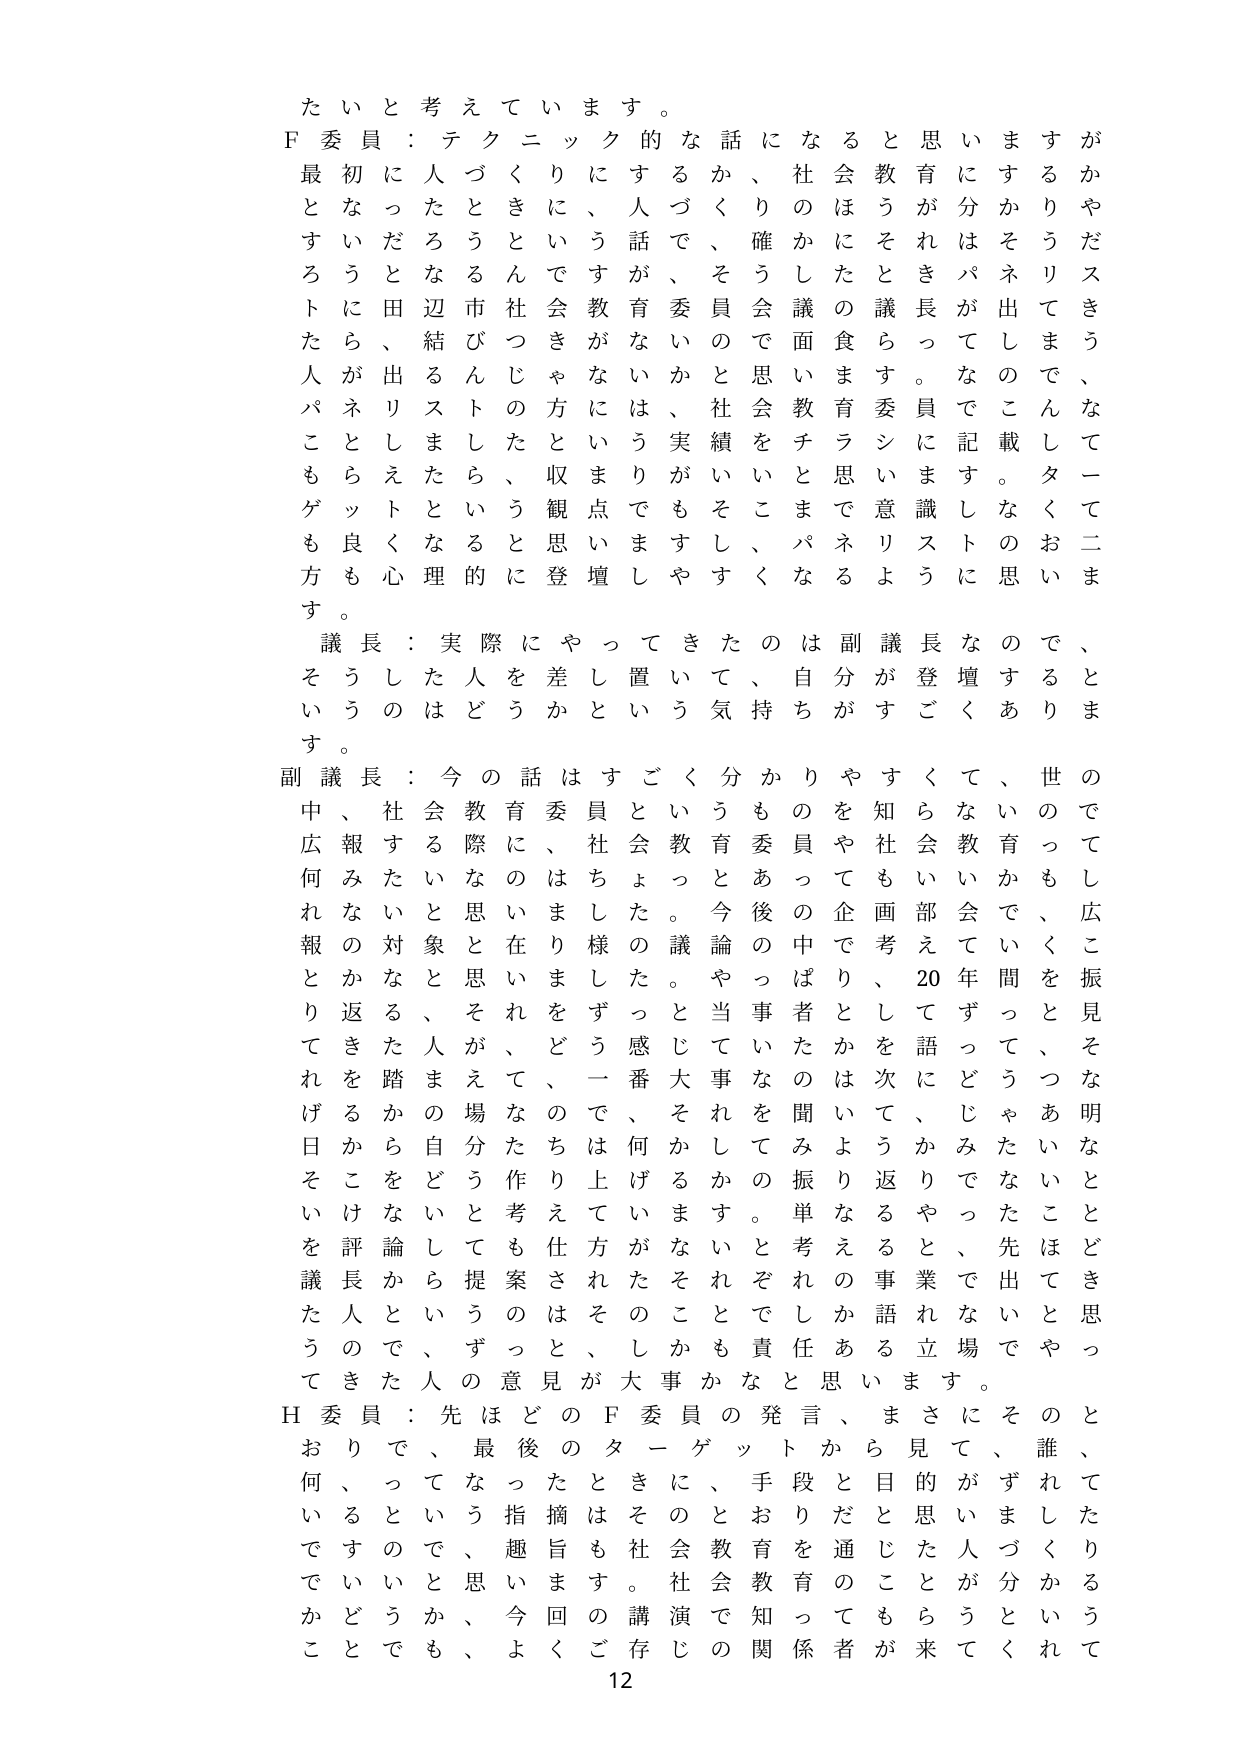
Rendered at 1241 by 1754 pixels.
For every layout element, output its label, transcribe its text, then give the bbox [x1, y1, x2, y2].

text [120, 1397, 1120, 1665]
text Ｆ委員：テクニック的な話になると思いますが、最初に人づくりにするか、社会教育にするかとなったときに、人づくりのほうが分かりやすいだろうという話で、確かにそれはそうだろうとなるんですが、そうしたときパネリストに田辺市社会教育委員会議の議長が出てきたら、結びつきがないので面食らってしまう人が出るんじゃないかと思います。なので、パネリストの方には、社会教育委員でこんなことしましたという実績をチラシに記載してもらえたら、収まりがいいと思います。ターゲットという観点でもそこまで意識しなくても良くなると思いますし、パネリストのお二方も心理的に登壇しやすくなるように思います。 [120, 122, 1120, 625]
text 議長：実際にやってきたのは副議長なので、そうした人を差し置いて、自分が登壇するというのはどうかという気持ちがすごくあります。 [120, 625, 1120, 759]
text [120, 89, 1120, 122]
text 副議長：今の話はすごく分かりやすくて、世の中、社会教育委員というものを知らないので、広報する際に、社会教育委員や社会教育って何みたいなのはちょっとあってもいいかもしれないと思いました。今後の企画部会で、広報の対象と在り様の議論の中で考えていくことかなと思いました。やっぱり、20年間を振り返る、それをずっと当事者としてずっと見てきた人が、どう感じていたかを語って、それを踏まえて、一番大事なのは次にどうつなげるかの場なので、それを聞いて、じゃあ明日から自分たちは何かしてみようかみたいな、そこをどう作り上げるかの振り返りでないといけないと考えています。単なるやったことを評論しても仕方がないと考えると、先ほど議長から提案されたそれぞれの事業で出てきた人というのはそのことでしか語れないと思うので、ずっと、しかも責任ある立場でやってきた人の意見が大事かなと思います。 [120, 759, 1120, 1397]
